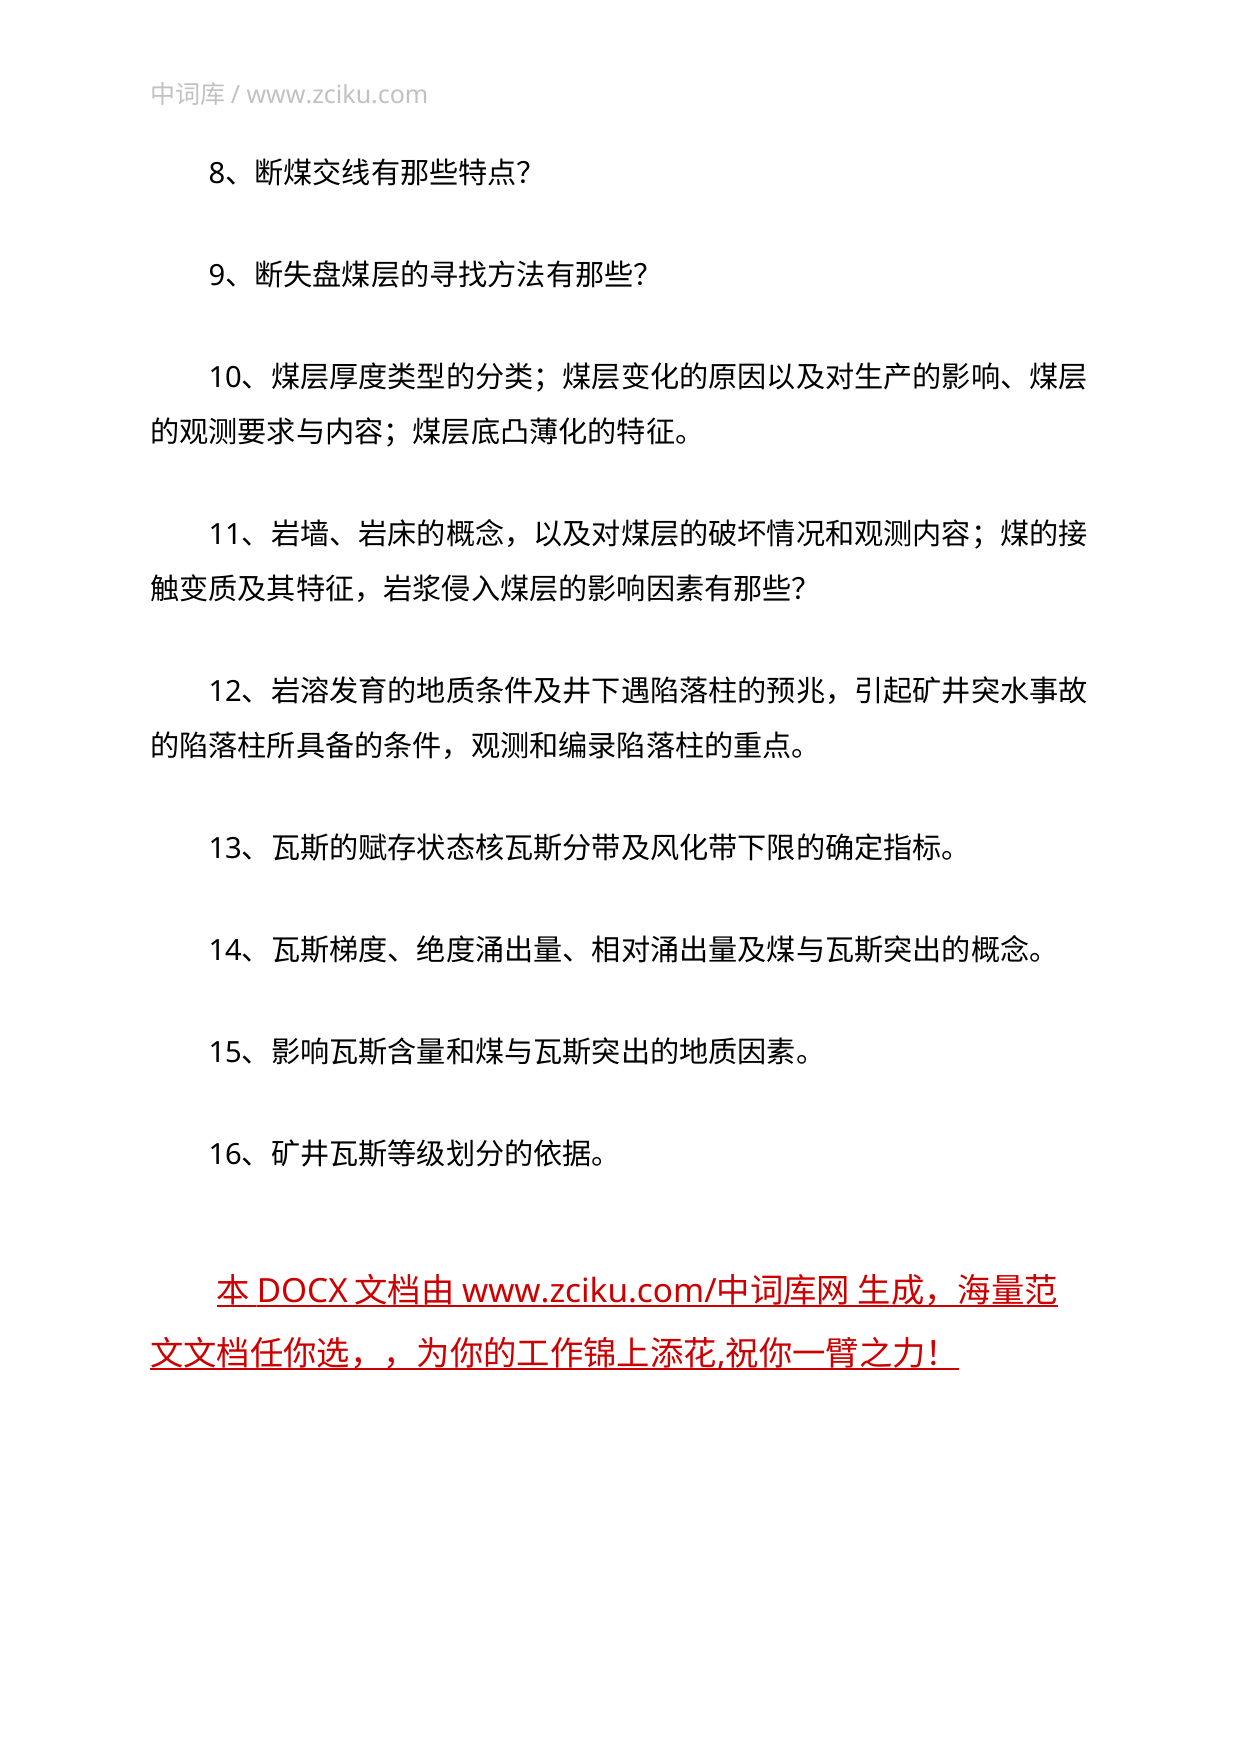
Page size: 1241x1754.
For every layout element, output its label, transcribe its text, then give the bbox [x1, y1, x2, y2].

text 13、瓦斯的赋存状态核瓦斯分带及风化带下限的确定指标。 [150, 824, 1090, 867]
text 8、断煤交线有那些特点？ [150, 150, 1090, 192]
text 15、影响瓦斯含量和煤与瓦斯突出的地质因素。 [150, 1028, 1090, 1071]
text 14、瓦斯梯度、绝度涌出量、相对涌出量及煤与瓦斯突出的概念。 [150, 926, 1090, 969]
text 12、岩溶发育的地质条件及井下遇陷落柱的预兆，引起矿井突水事故的陷落柱所具备的条件，观测和编录陷落柱的重点。 [150, 667, 1090, 765]
text 11、岩墙、岩床的概念，以及对煤层的破坏情况和观测内容；煤的接触变质及其特征，岩浆侵入煤层的影响因素有那些？ [150, 511, 1090, 608]
text 本DOCX文档由 www.zciku.com/中词库网 生成，海量范文文档任你选，，为你的工作锦上添花,祝你一臂之力！ [150, 1263, 1090, 1375]
text 9、断失盘煤层的寻找方法有那些？ [150, 252, 1090, 294]
text 16、矿井瓦斯等级划分的依据。 [150, 1130, 1090, 1173]
text 10、煤层厚度类型的分类；煤层变化的原因以及对生产的影响、煤层的观测要求与内容；煤层底凸薄化的特征。 [150, 354, 1090, 451]
